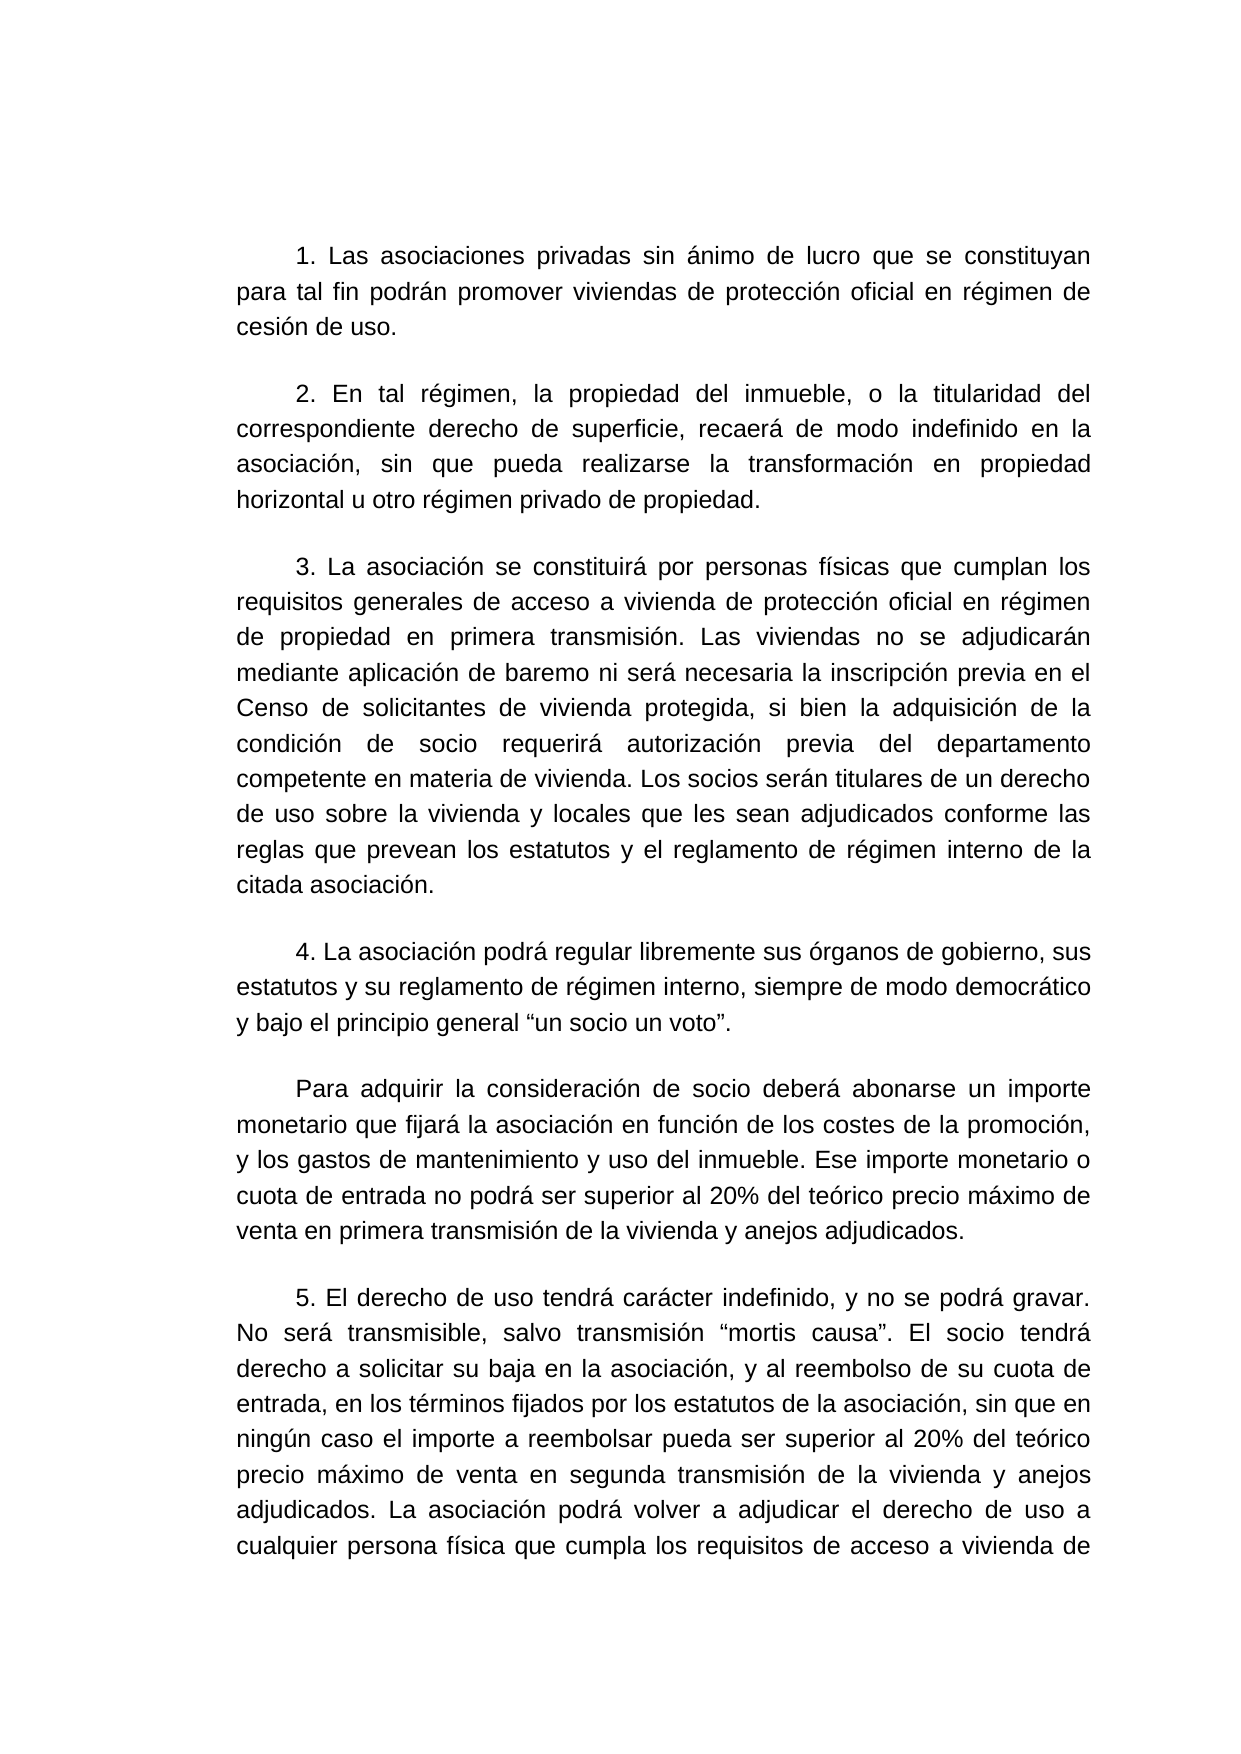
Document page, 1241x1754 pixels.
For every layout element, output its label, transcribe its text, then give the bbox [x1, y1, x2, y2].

text 3. La asociación se constituirá por personas físicas que cumplan los requisitos generales de acceso a vivienda de protección oficial en régimen de propiedad en primera transmisión. Las viviendas no se adjudicarán mediante aplicación de baremo ni será necesaria la inscripción previa en el Censo de solicitantes de vivienda protegida, si bien la adquisición de la condición de socio requerirá autorización previa del departamento competente en materia de vivienda. Los socios serán titulares de un derecho de uso sobre la vivienda y locales que les sean adjudicados conforme las reglas que prevean los estatutos y el reglamento de régimen interno de la citada asociación. [236, 547, 1092, 901]
text 1. Las asociaciones privadas sin ánimo de lucro que se constituyan para tal fin podrán promover viviendas de protección oficial en régimen de cesión de uso. [236, 236, 1092, 342]
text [236, 1278, 1092, 1561]
text Para adquirir la consideración de socio deberá abonarse un importe monetario que fijará la asociación en función de los costes de la promoción, y los gastos de mantenimiento y uso del inmueble. Ese importe monetario o cuota de entrada no podrá ser superior al 20% del teórico precio máximo de venta en primera transmisión de la vivienda y anejos adjudicados. [236, 1069, 1092, 1247]
text 4. La asociación podrá regular libremente sus órganos de gobierno, sus estatutos y su reglamento de régimen interno, siempre de modo democrático y bajo el principio general “un socio un voto”. [236, 932, 1092, 1038]
text 2. En tal régimen, la propiedad del inmueble, o la titularidad del correspondiente derecho de superficie, recaerá de modo indefinido en la asociación, sin que pueda realizarse la transformación en propiedad horizontal u otro régimen privado de propiedad. [236, 374, 1092, 515]
